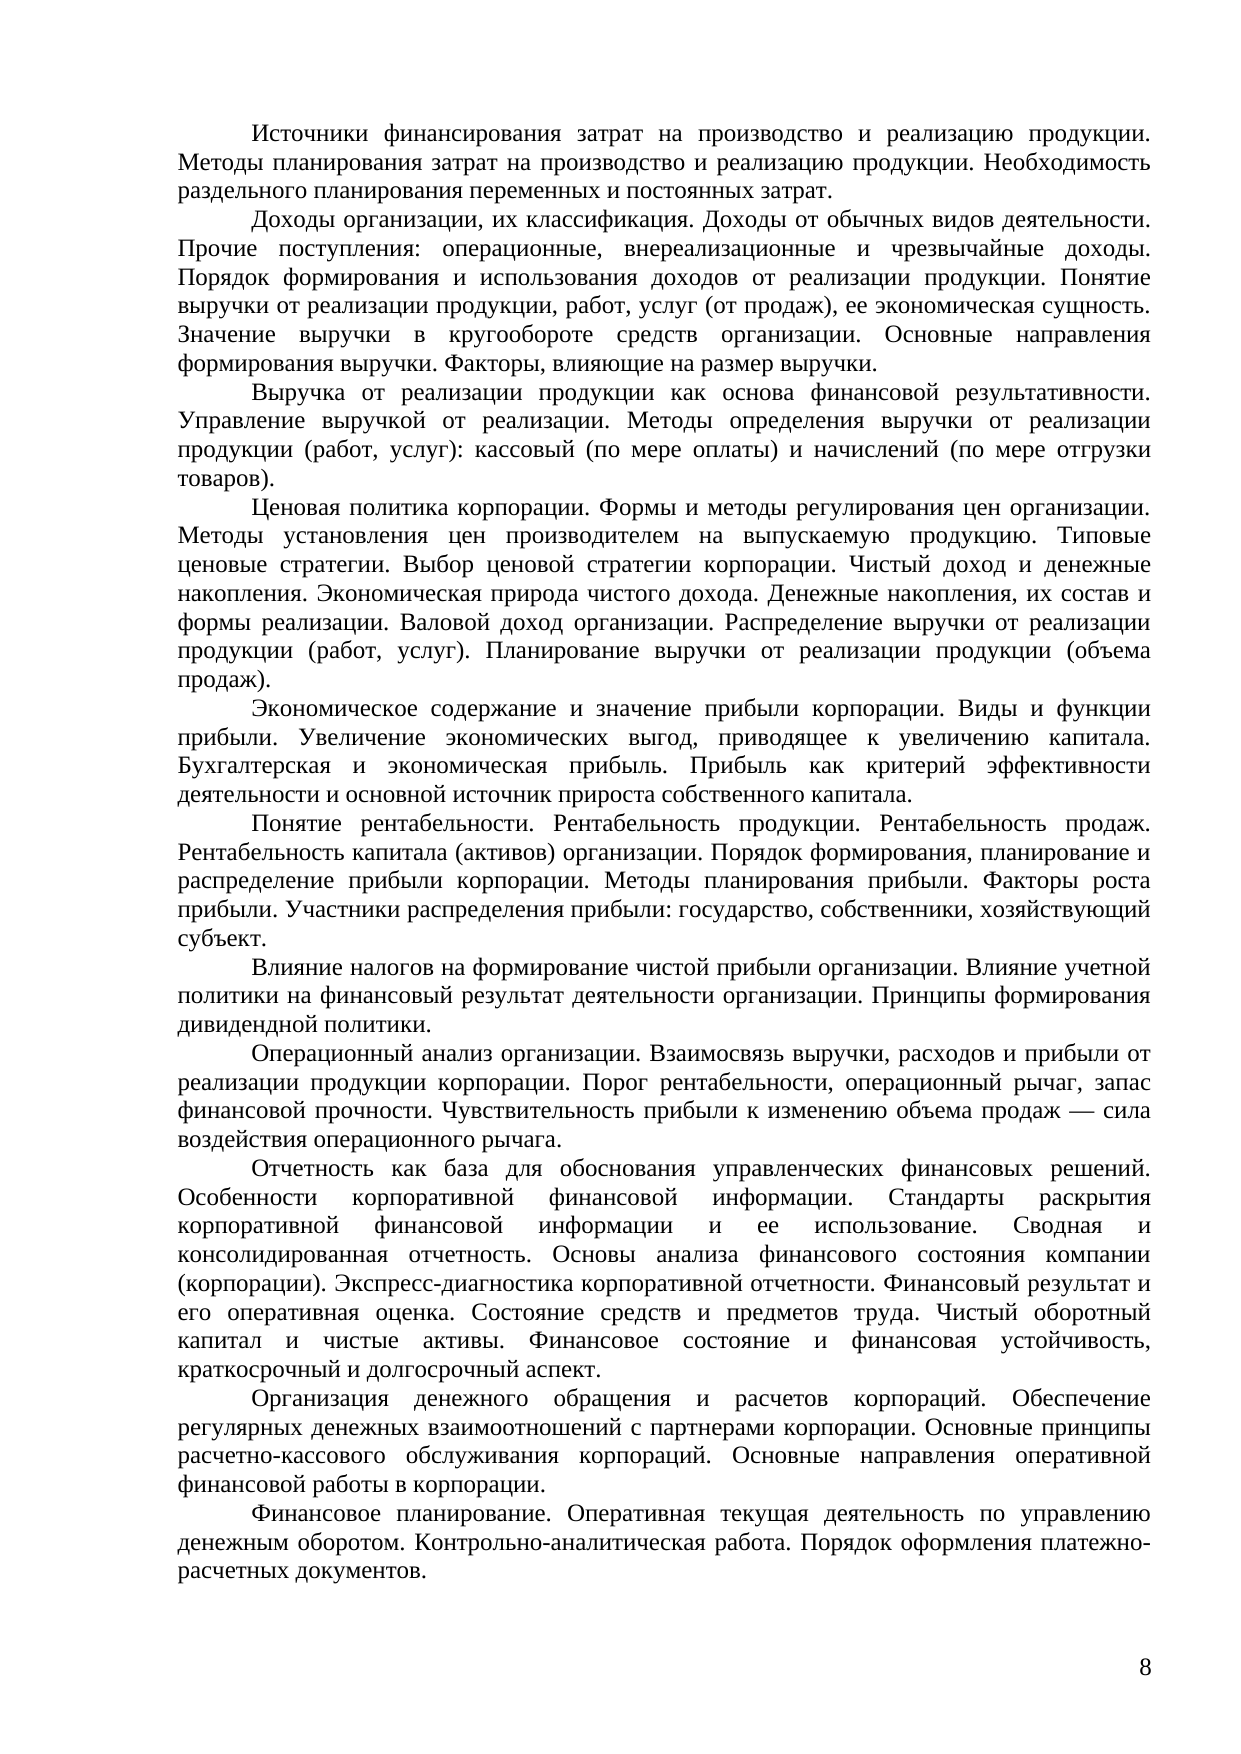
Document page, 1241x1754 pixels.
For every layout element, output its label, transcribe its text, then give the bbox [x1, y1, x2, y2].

text Ценовая политика корпорации. Формы и методы регулирования цен организации. Методы установления цен производителем на выпускаемую продукцию. Типовые ценовые стратегии. Выбор ценовой стратегии корпорации. Чистый доход и денежные накопления. Экономическая природа чистого дохода. Денежные накопления, их состав и формы реализации. Валовой доход организации. Распределение выручки от реализации продукции (работ, услуг). Планирование выручки от реализации продукции (объема продаж). [177, 492, 1152, 693]
text Отчетность как база для обоснования управленческих финансовых решений. Особенности корпоративной финансовой информации. Стандарты раскрытия корпоративной финансовой информации и ее использование. Сводная и консолидированная отчетность. Основы анализа финансового состояния компании (корпорации). Экспресс-диагностика корпоративной отчетности. Финансовый результат и его оперативная оценка. Состояние средств и предметов труда. Чистый оборотный капитал и чистые активы. Финансовое состояние и финансовая устойчивость, краткосрочный и долгосрочный аспект. [177, 1153, 1152, 1383]
text Финансовое планирование. Оперативная текущая деятельность по управлению денежным оборотом. Контрольно-аналитическая работа. Порядок оформления платежно-расчетных документов. [177, 1498, 1152, 1584]
text Организация денежного обращения и расчетов корпораций. Обеспечение регулярных денежных взаимоотношений с партнерами корпорации. Основные принципы расчетно-кассового обслуживания корпораций. Основные направления оперативной финансовой работы в корпорации. [177, 1383, 1152, 1498]
text Выручка от реализации продукции как основа финансовой результативности. Управление выручкой от реализации. Методы определения выручки от реализации продукции (работ, услуг): кассовый (по мере оплаты) и начислений (по мере отгрузки товаров). [177, 377, 1152, 492]
text Операционный анализ организации. Взаимосвязь выручки, расходов и прибыли от реализации продукции корпорации. Порог рентабельности, операционный рычаг, запас финансовой прочности. Чувствительность прибыли к изменению объема продаж — сила воздействия операционного рычага. [177, 1038, 1152, 1153]
text Влияние налогов на формирование чистой прибыли организации. Влияние учетной политики на финансовый результат деятельности организации. Принципы формирования дивидендной политики. [177, 952, 1152, 1038]
text Доходы организации, их классификация. Доходы от обычных видов деятельности. Прочие поступления: операционные, внереализационные и чрезвычайные доходы. Порядок формирования и использования доходов от реализации продукции. Понятие выручки от реализации продукции, работ, услуг (от продаж), ее экономическая сущность. Значение выручки в кругообороте средств организации. Основные направления формирования выручки. Факторы, влияющие на размер выручки. [177, 204, 1152, 377]
text Экономическое содержание и значение прибыли корпорации. Виды и функции прибыли. Увеличение экономических выгод, приводящее к увеличению капитала. Бухгалтерская и экономическая прибыль. Прибыль как критерий эффективности деятельности и основной источник прироста собственного капитала. [177, 693, 1152, 808]
text Источники финансирования затрат на производство и реализацию продукции. Методы планирования затрат на производство и реализацию продукции. Необходимость раздельного планирования переменных и постоянных затрат. [177, 118, 1152, 204]
text Понятие рентабельности. Рентабельность продукции. Рентабельность продаж. Рентабельность капитала (активов) организации. Порядок формирования, планирование и распределение прибыли корпорации. Методы планирования прибыли. Факторы роста прибыли. Участники распределения прибыли: государство, собственники, хозяйствующий субъект. [177, 808, 1152, 952]
